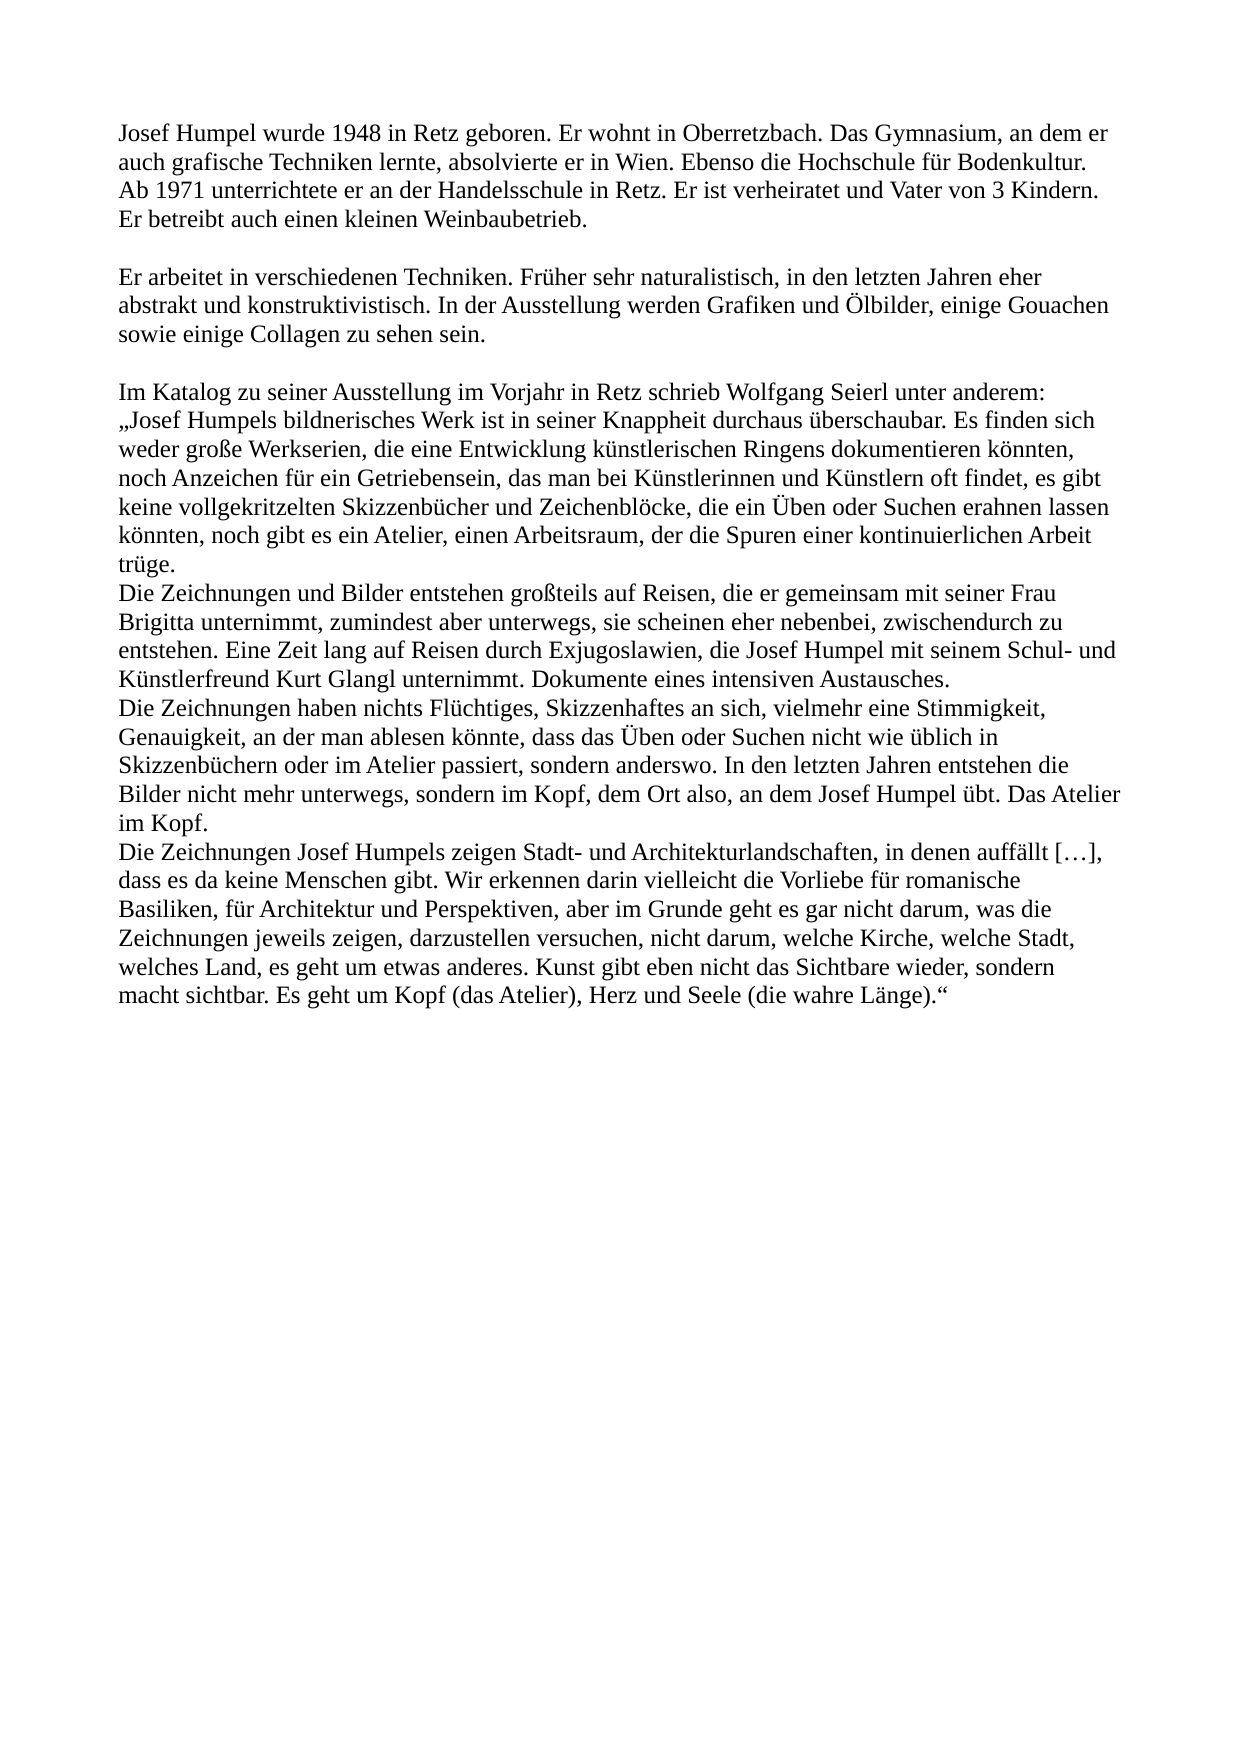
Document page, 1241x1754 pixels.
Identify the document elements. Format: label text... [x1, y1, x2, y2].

text „Josef Humpels bildnerisches Werk ist in seiner Knappheit durchaus überschaubar. Es finden sich weder große Werkserien, die eine Entwicklung künstlerischen Ringens dokumentieren könnten, noch Anzeichen für ein Getriebensein, das man bei Künstlerinnen und Künstlern oft findet, es gibt keine vollgekritzelten Skizzenbücher und Zeichenblöcke, die ein Üben oder Suchen erahnen lassen könnten, noch gibt es ein Atelier, einen Arbeitsraum, der die Spuren einer kontinuierlichen Arbeit trüge. Die Zeichnungen und Bilder entstehen großteils auf Reisen, die er gemeinsam mit seiner Frau Brigitta unternimmt, zumindest aber unterwegs, sie scheinen eher nebenbei, zwischendurch zu entstehen. Eine Zeit lang auf Reisen durch Exjugoslawien, die Josef Humpel mit seinem Schul- und Künstlerfreund Kurt Glangl unternimmt. Dokumente eines intensiven Austausches. Die Zeichnungen haben nichts Flüchtiges, Skizzenhaftes an sich, vielmehr eine Stimmigkeit, Genauigkeit, an der man ablesen könnte, dass das Üben oder Suchen nicht wie üblich in Skizzenbüchern oder im Atelier passiert, sondern anderswo. In den letzten Jahren entstehen die Bilder nicht mehr unterwegs, sondern im Kopf, dem Ort also, an dem Josef Humpel übt. Das Atelier im Kopf. Die Zeichnungen Josef Humpels zeigen Stadt- und Architekturlandschaften, in denen auffällt […], dass es da keine Menschen gibt. Wir erkennen darin vielleicht die Vorliebe für romanische Basiliken, für Architektur und Perspektiven, aber im Grunde geht es gar nicht darum, was die Zeichnungen jeweils zeigen, darzustellen versuchen, nicht darum, welche Kirche, welche Stadt, welches Land, es geht um etwas anderes. Kunst gibt eben nicht das Sichtbare wieder, sondern macht sichtbar. Es geht um Kopf (das Atelier), Herz und Seele (die wahre Länge).“ [118, 406, 1122, 1009]
text Josef Humpel wurde 1948 in Retz geboren. Er wohnt in Oberretzbach. Das Gymnasium, an dem er auch grafische Techniken lernte, absolvierte er in Wien. Ebenso die Hochschule für Bodenkultur. Ab 1971 unterrichtete er an der Handelsschule in Retz. Er ist verheiratet und Vater von 3 Kindern. Er betreibt auch einen kleinen Weinbaubetrieb. [118, 118, 1122, 233]
text Im Katalog zu seiner Ausstellung im Vorjahr in Retz schrieb Wolfgang Seierl unter anderem: [118, 377, 1122, 406]
text Er arbeitet in verschiedenen Techniken. Früher sehr naturalistisch, in den letzten Jahren eher abstrakt und konstruktivistisch. In der Ausstellung werden Grafiken und Ölbilder, einige Gouachen sowie einige Collagen zu sehen sein. [118, 262, 1122, 348]
